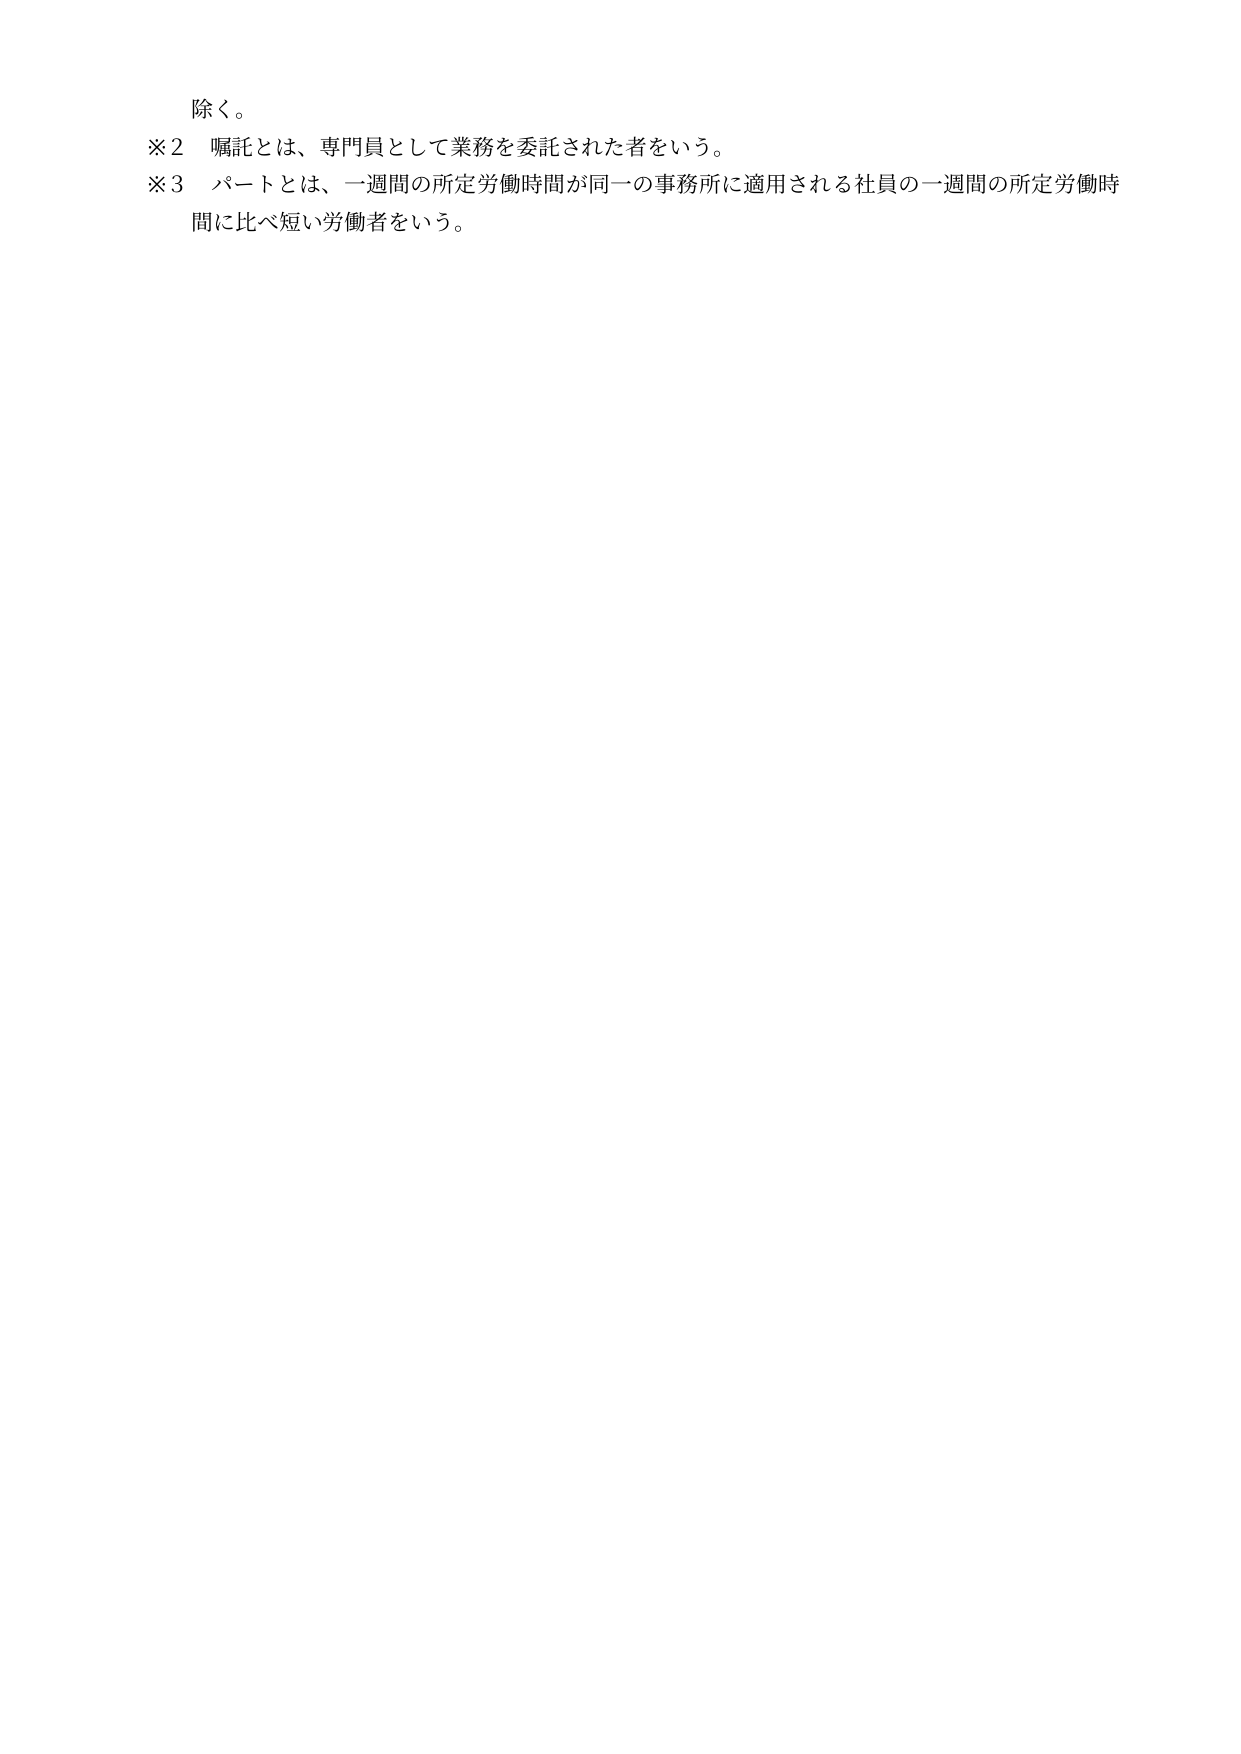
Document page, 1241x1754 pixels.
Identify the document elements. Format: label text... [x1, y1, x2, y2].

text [148, 89, 1122, 127]
text ※２ 嘱託とは、専門員として業務を委託された者をいう。 [148, 127, 1122, 164]
text ※３ パートとは、一週間の所定労働時間が同一の事務所に適用される社員の一週間の所定労働時間に比べ短い労働者をいう。 [148, 164, 1122, 239]
